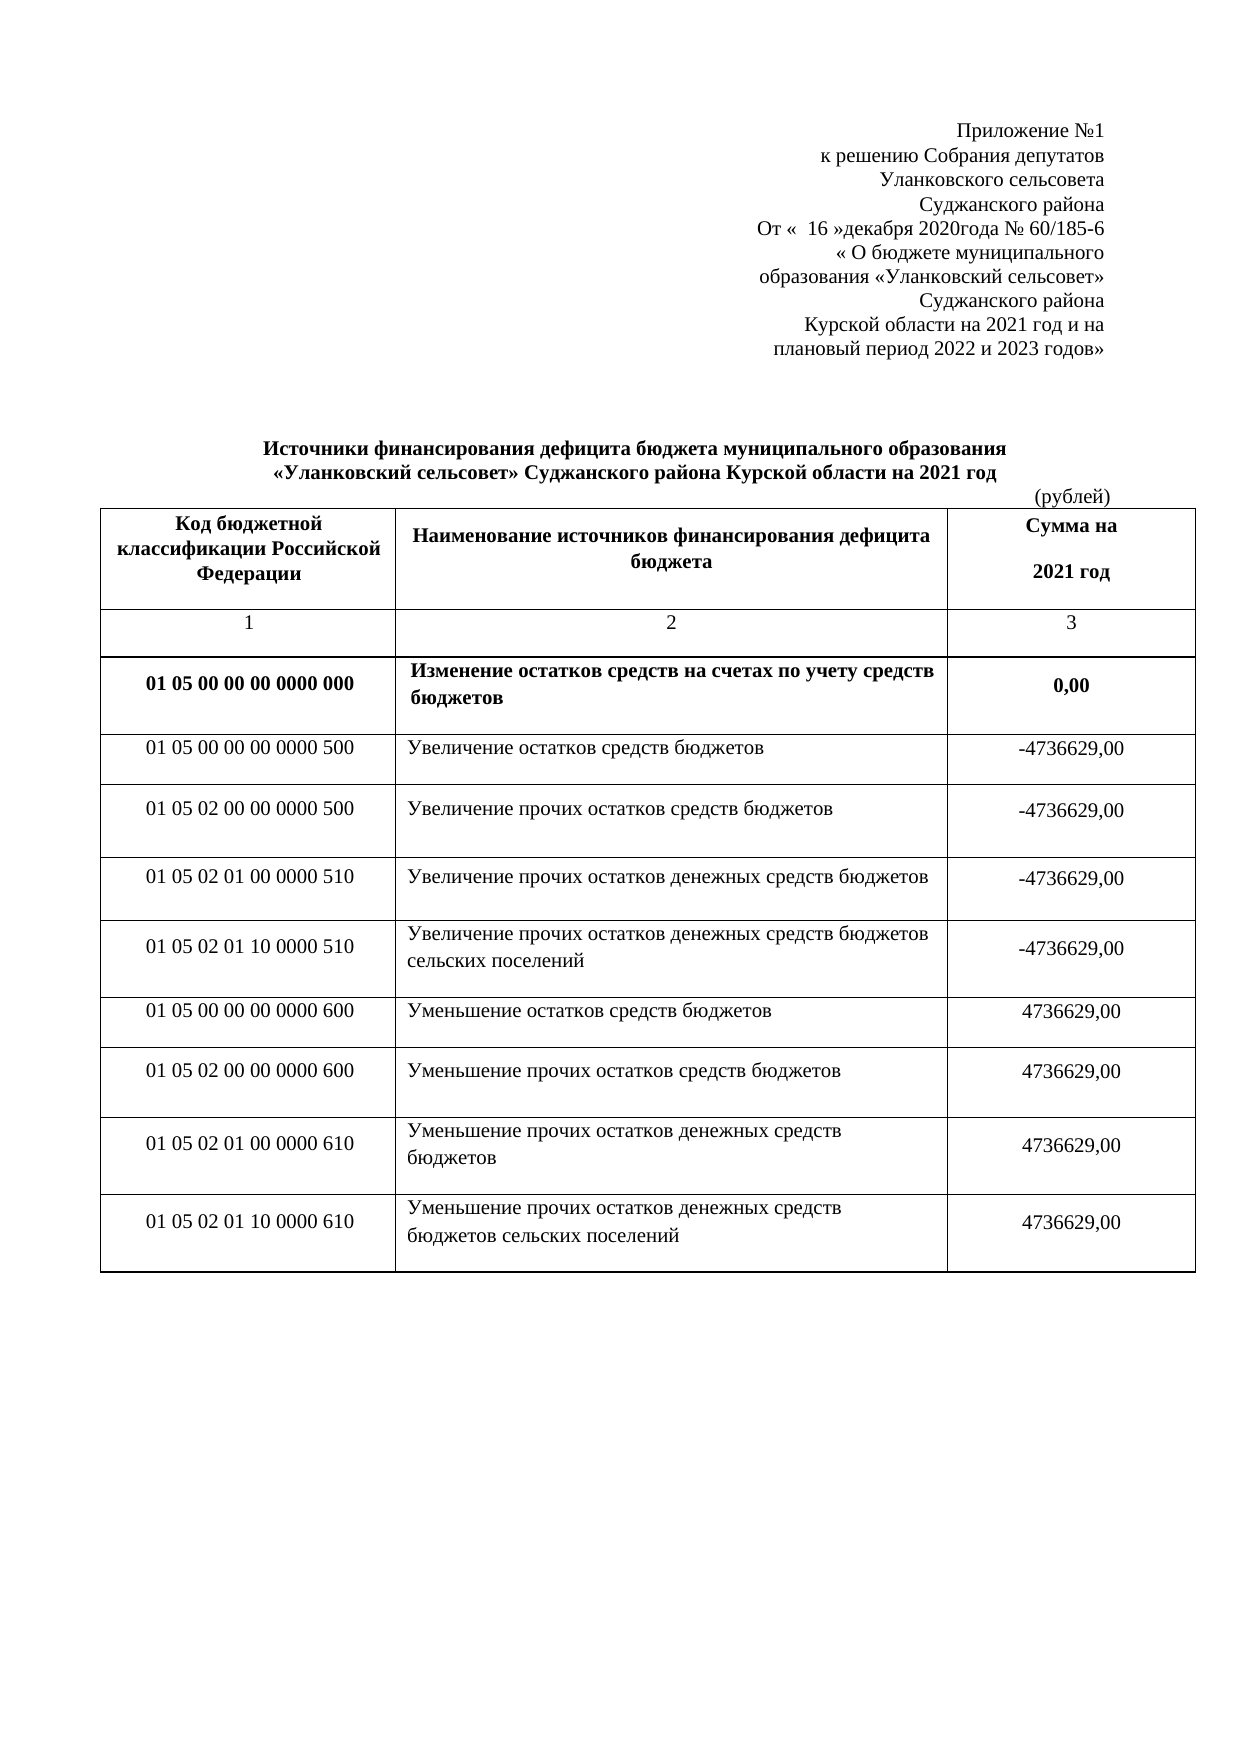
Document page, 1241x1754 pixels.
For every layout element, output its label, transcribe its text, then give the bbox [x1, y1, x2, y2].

text Приложение №1 [159, 118, 1104, 142]
table_cell 1 [101, 610, 395, 656]
text (рублей) [159, 484, 1110, 508]
table_cell Уменьшение прочих остатков денежных средств бюджетов сельских поселений [396, 1195, 947, 1271]
table_cell -4736629,00 [948, 785, 1195, 857]
table_header Наименование источников финансирования дефицита бюджета [396, 509, 947, 609]
text Суджанского района [159, 191, 1104, 216]
table_cell -4736629,00 [948, 858, 1195, 920]
table_cell 01 05 02 01 00 0000 510 [101, 858, 395, 920]
table_cell 01 05 02 01 00 0000 610 [101, 1118, 395, 1194]
text Уланковского сельсовета [159, 167, 1104, 191]
table_cell 4736629,00 [948, 998, 1195, 1047]
table_cell 01 05 02 00 00 0000 600 [101, 1048, 395, 1117]
table_cell Уменьшение остатков средств бюджетов [396, 998, 947, 1047]
table_header Сумма на 2021 год [948, 509, 1195, 609]
text «Уланковский сельсовет» Суджанского района Курской области на 2021 год [159, 459, 1110, 484]
table_cell -4736629,00 [948, 921, 1195, 997]
table_cell 01 05 00 00 00 0000 000 [101, 658, 395, 734]
table_cell Уменьшение прочих остатков средств бюджетов [396, 1048, 947, 1117]
table_cell 01 05 00 00 00 0000 500 [101, 735, 395, 784]
table_cell 4736629,00 [948, 1195, 1195, 1271]
table_cell 0,00 [948, 658, 1195, 734]
text Курской области на 2021 год и на [159, 312, 1104, 336]
table_cell 4736629,00 [948, 1048, 1195, 1117]
table_cell 01 05 02 00 00 0000 500 [101, 785, 395, 857]
text « О бюджете муниципального [159, 239, 1104, 264]
table_header Код бюджетной классификации Российской Федерации [101, 509, 395, 609]
text образования «Уланковский сельсовет» [159, 264, 1104, 288]
table_cell 01 05 02 01 10 0000 510 [101, 921, 395, 997]
table_cell Увеличение прочих остатков средств бюджетов [396, 785, 947, 857]
text От « 16 »декабря 2020года № 60/185-6 [159, 216, 1104, 239]
text Источники финансирования дефицита бюджета муниципального образования [159, 436, 1110, 459]
table_cell 3 [948, 610, 1195, 656]
table_cell 01 05 02 01 10 0000 610 [101, 1195, 395, 1271]
table_cell Увеличение прочих остатков денежных средств бюджетов сельских поселений [396, 921, 947, 997]
table_cell Изменение остатков средств на счетах по учету средств бюджетов [396, 658, 947, 734]
text к решению Собрания депутатов [159, 143, 1104, 167]
table_cell 2 [396, 610, 947, 656]
text плановый период 2022 и 2023 годов» [159, 336, 1104, 360]
table_cell Увеличение остатков средств бюджетов [396, 735, 947, 784]
table_cell Уменьшение прочих остатков денежных средств бюджетов [396, 1118, 947, 1194]
text Суджанского района [159, 288, 1104, 312]
table_cell Увеличение прочих остатков денежных средств бюджетов [396, 858, 947, 920]
table_cell 4736629,00 [948, 1118, 1195, 1194]
table_cell 01 05 00 00 00 0000 600 [101, 998, 395, 1047]
table_cell -4736629,00 [948, 735, 1195, 784]
